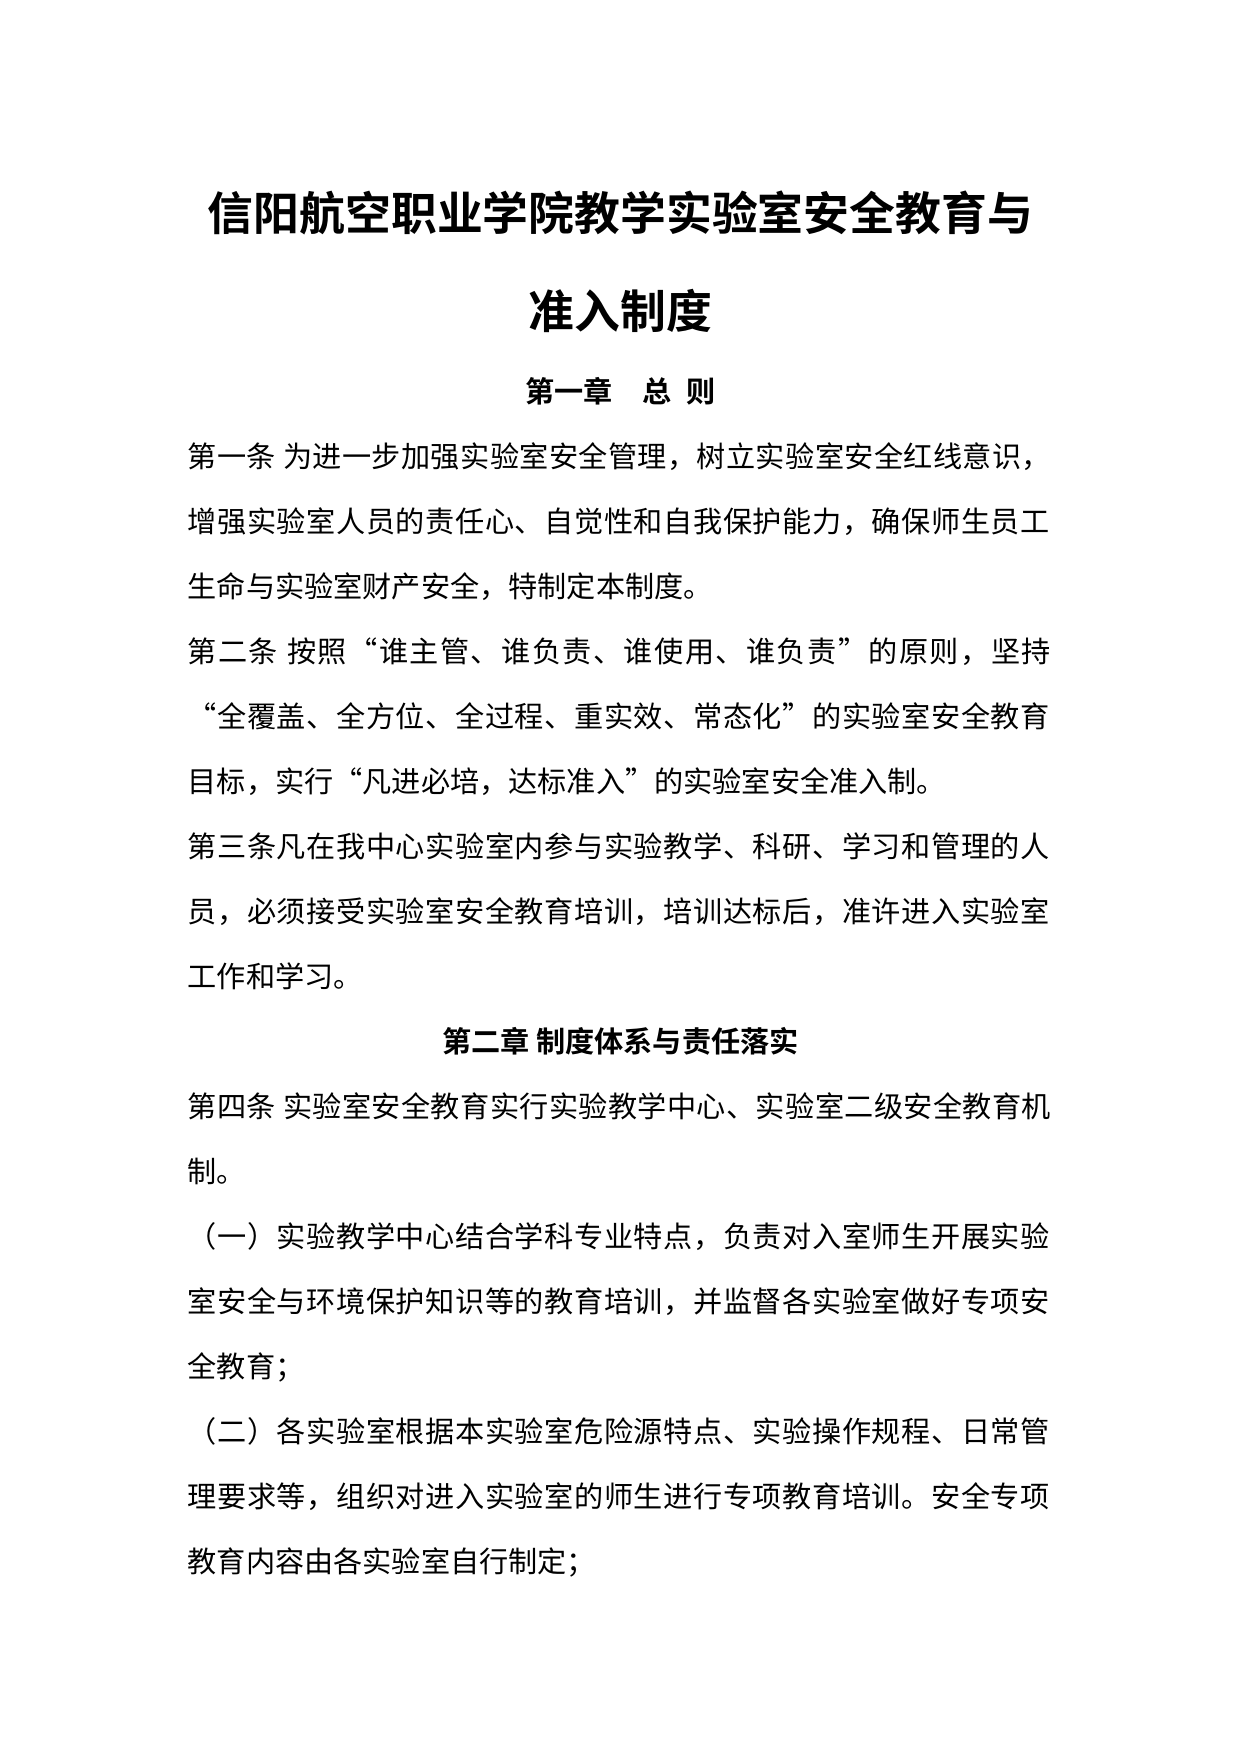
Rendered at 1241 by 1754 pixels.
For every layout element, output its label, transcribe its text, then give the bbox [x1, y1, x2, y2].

text 第一条 为进一步加强实验室安全管理，树立实验室安全红线意识，增强实验室人员的责任心、自觉性和自我保护能力，确保师生员工生命与实验室财产安全，特制定本制度。 [187, 422, 1053, 617]
text （一）实验教学中心结合学科专业特点，负责对入室师生开展实验室安全与环境保护知识等的教育培训，并监督各实验室做好专项安全教育； [187, 1202, 1053, 1397]
text 第二条 按照“谁主管、谁负责、谁使用、谁负责”的原则，坚持“全覆盖、全方位、全过程、重实效、常态化”的实验室安全教育目标，实行“凡进必培，达标准入”的实验室安全准入制。 [187, 617, 1053, 812]
text 第四条 实验室安全教育实行实验教学中心、实验室二级安全教育机制。 [187, 1072, 1053, 1202]
text （二）各实验室根据本实验室危险源特点、实验操作规程、日常管理要求等，组织对进入实验室的师生进行专项教育培训。安全专项教育内容由各实验室自行制定； [187, 1397, 1053, 1592]
text 第三条凡在我中心实验室内参与实验教学、科研、学习和管理的人员，必须接受实验室安全教育培训，培训达标后，准许进入实验室工作和学习。 [187, 812, 1053, 1007]
text 第一章 总 则 [187, 357, 1053, 422]
text 信阳航空职业学院教学实验室安全教育与准入制度 [187, 162, 1053, 357]
text 第二章 制度体系与责任落实 [187, 1007, 1053, 1072]
